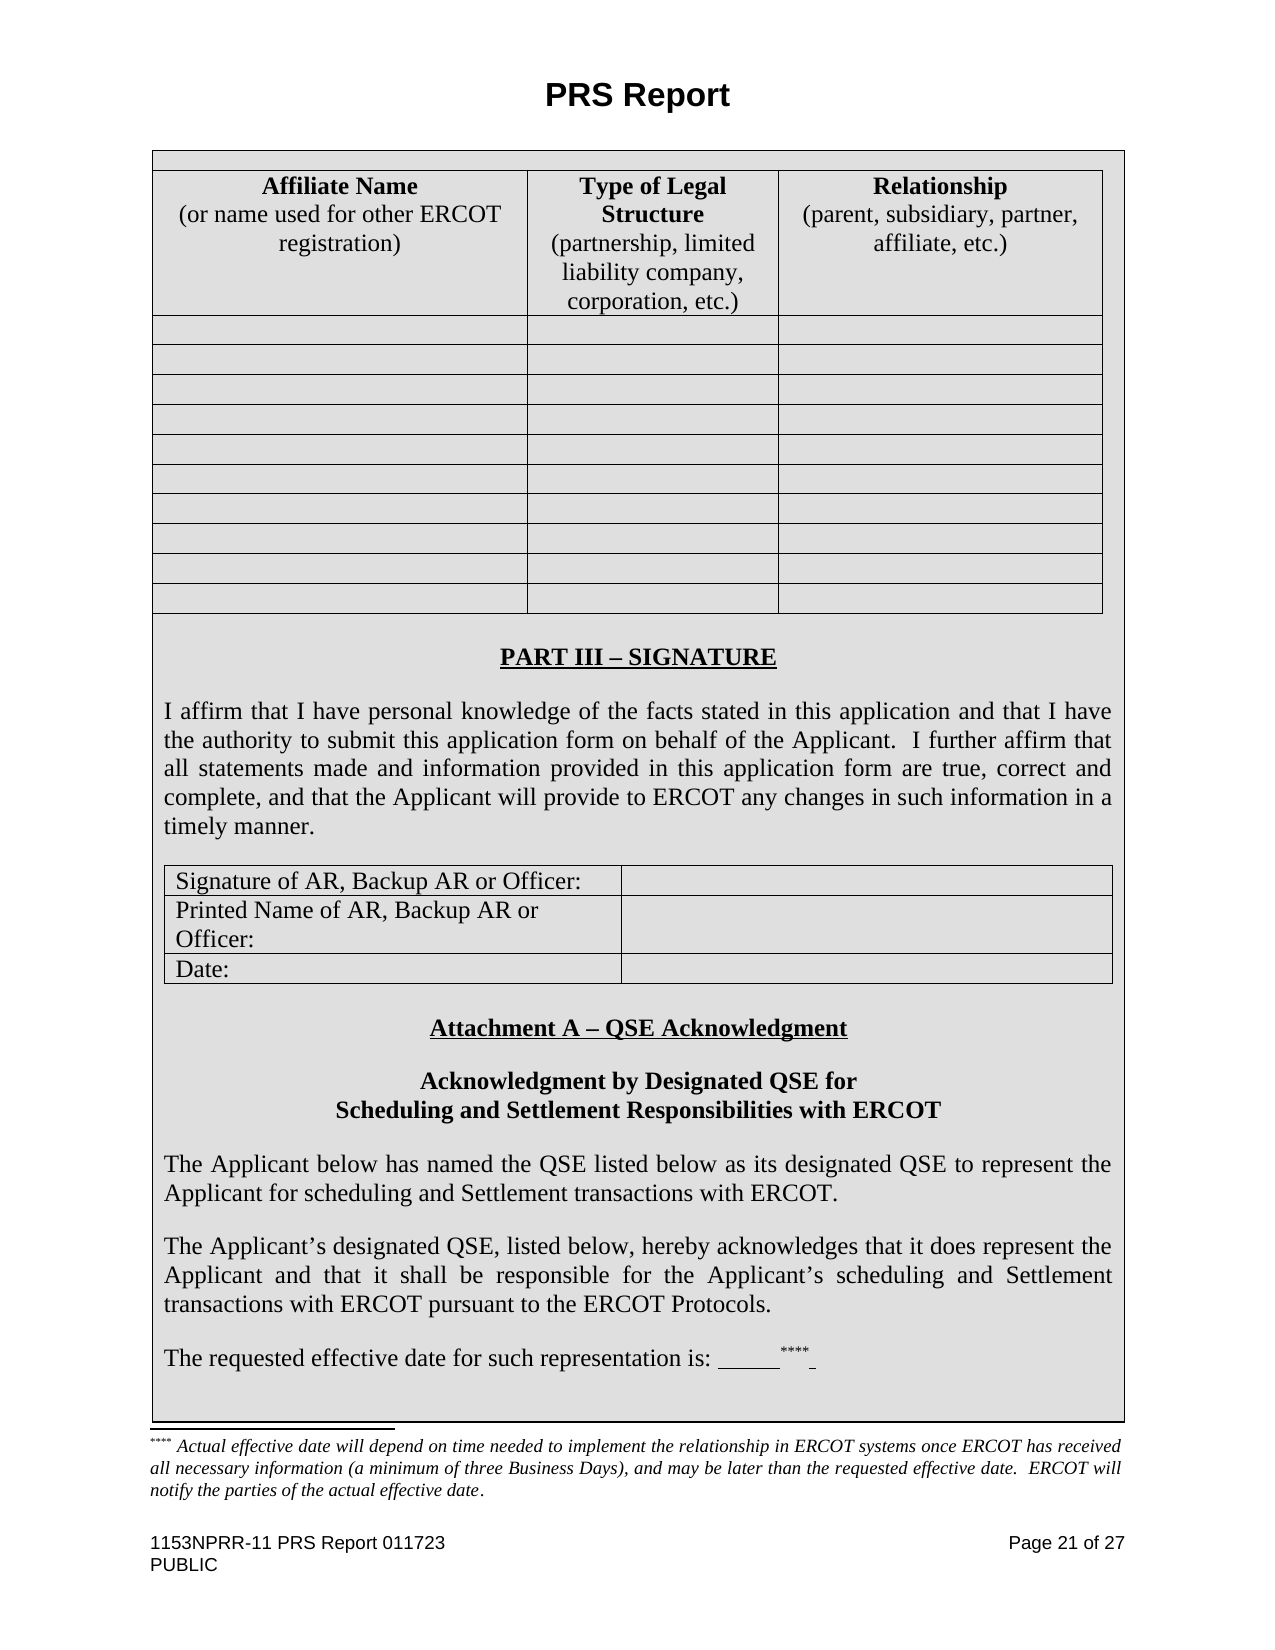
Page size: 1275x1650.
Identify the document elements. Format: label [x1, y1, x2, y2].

table_header [153, 151, 1124, 1421]
